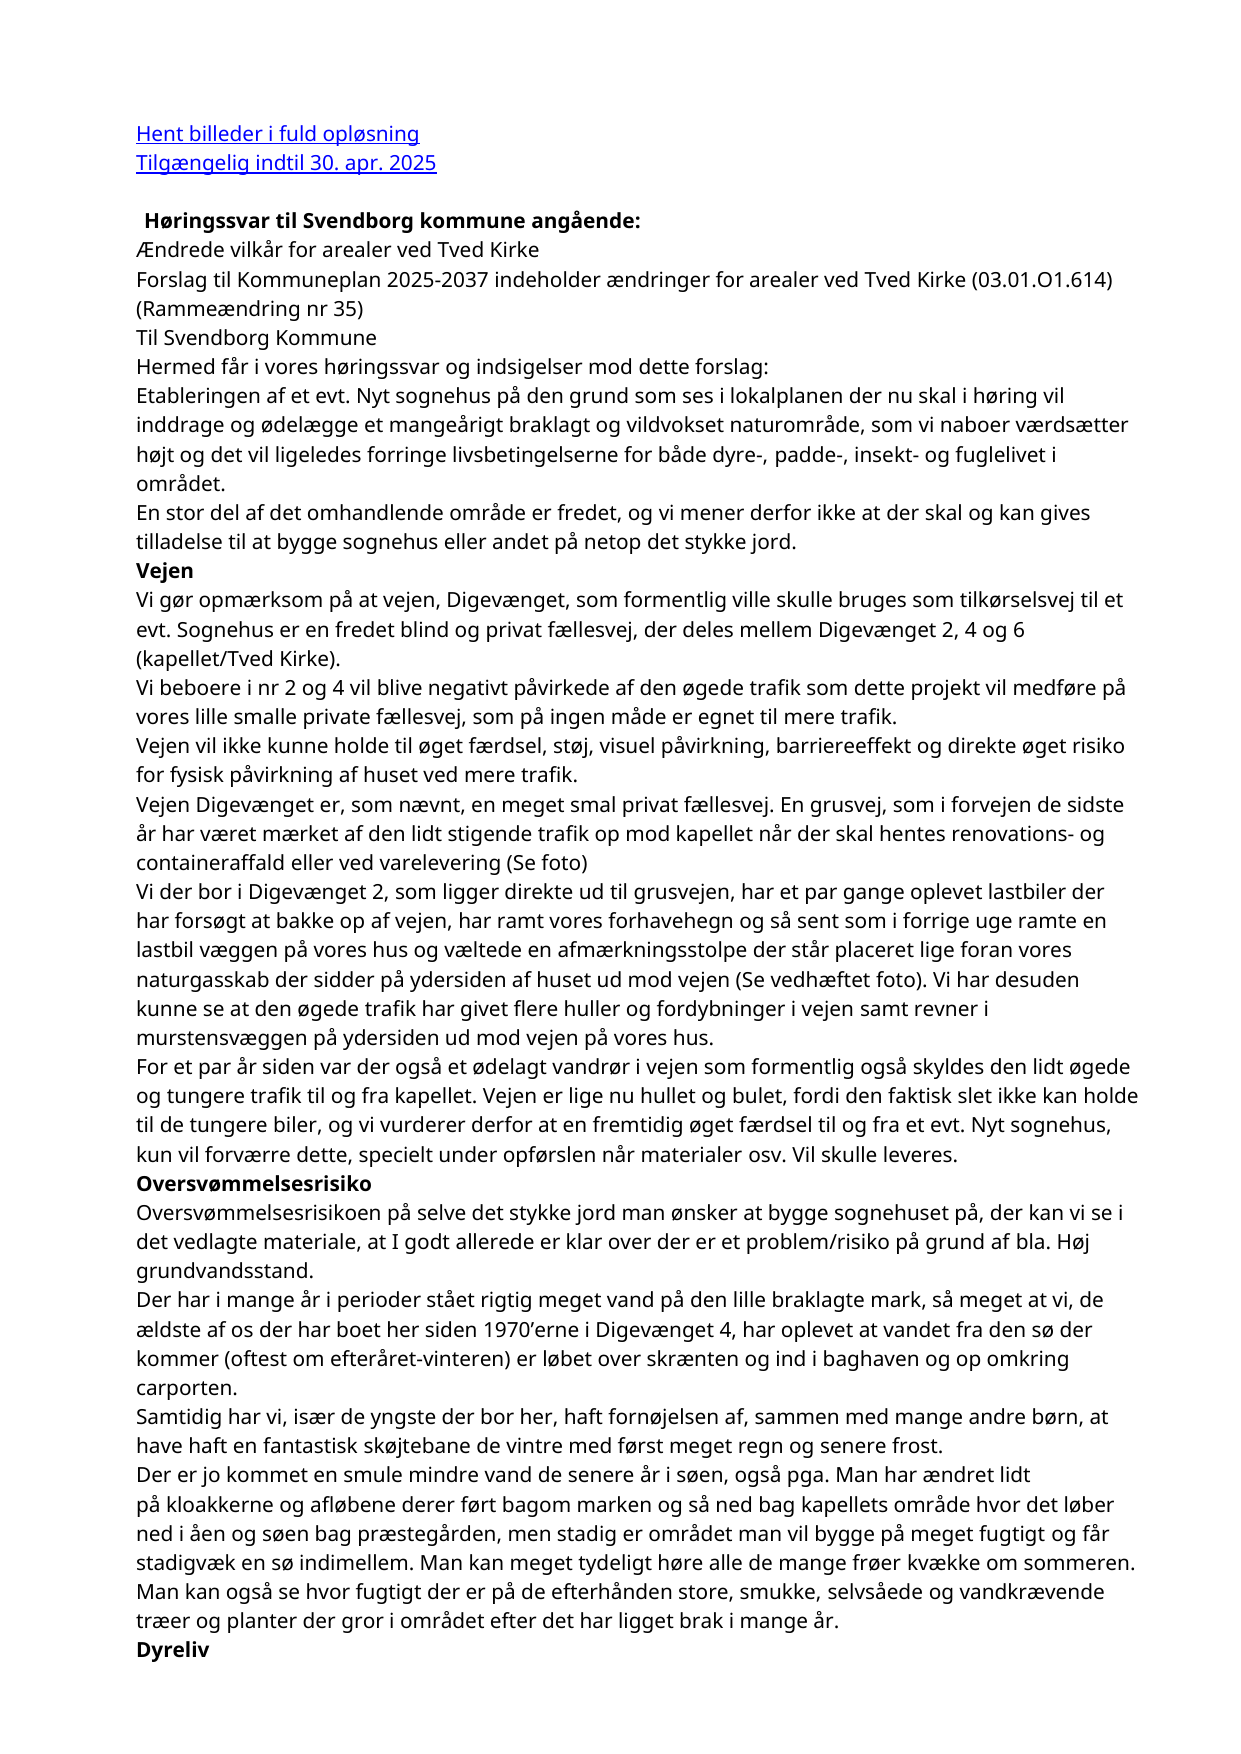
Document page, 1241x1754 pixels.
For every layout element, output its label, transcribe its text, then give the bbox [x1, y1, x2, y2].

text Vejen [136, 556, 1140, 585]
text Tilgængelig indtil 30. apr. 2025 [136, 147, 1140, 176]
text Vi der bor i Digevænget 2, som ligger direkte ud til grusvejen, har et par gange oplevet lastbiler der har forsøgt at bakke op af vejen, har ramt vores forhavehegn og så sent som i forrige uge ramte en lastbil væggen på vores hus og væltede en afmærkningsstolpe der står placeret lige foran vores naturgasskab der sidder på ydersiden af huset ud mod vejen (Se vedhæftet foto). Vi har desuden kunne se at den øgede trafik har givet flere huller og fordybninger i vejen samt revner i murstensvæggen på ydersiden ud mod vejen på vores hus. [136, 876, 1140, 1051]
text Vejen vil ikke kunne holde til øget færdsel, støj, visuel påvirkning, barriereeffekt og direkte øget risiko for fysisk påvirkning af huset ved mere trafik. [136, 731, 1140, 789]
text ﻿ Høringssvar til Svendborg kommune angående: [136, 206, 1140, 235]
text Dyreliv [136, 1635, 1140, 1664]
text Til Svendborg Kommune [136, 322, 1140, 351]
text Vejen Digevænget er, som nævnt, en meget smal privat fællesvej. En grusvej, som i forvejen de sidste år har været mærket af den lidt stigende trafik op mod kapellet når der skal hentes renovations- og containeraffald eller ved varelevering (Se foto) [136, 789, 1140, 876]
text Oversvømmelsesrisikoen på selve det stykke jord man ønsker at bygge sognehuset på, der kan vi se i det vedlagte materiale, at I godt allerede er klar over der er et problem/risiko på grund af bla. Høj grundvandsstand. [136, 1197, 1140, 1285]
text Vi gør opmærksom på at vejen, Digevænget, som formentlig ville skulle bruges som tilkørselsvej til et evt. Sognehus er en fredet blind og privat fællesvej, der deles mellem Digevænget 2, 4 og 6 (kapellet/Tved Kirke). [136, 585, 1140, 672]
text For et par år siden var der også et ødelagt vandrør i vejen som formentlig også skyldes den lidt øgede og tungere trafik til og fra kapellet. Vejen er lige nu hullet og bulet, fordi den faktisk slet ikke kan holde til de tungere biler, og vi vurderer derfor at en fremtidig øget færdsel til og fra et evt. Nyt sognehus, kun vil forværre dette, specielt under opførslen når materialer osv. Vil skulle leveres. [136, 1051, 1140, 1168]
text Der er jo kommet en smule mindre vand de senere år i søen, også pga. Man har ændret lidt på kloakkerne og afløbene derer ført bagom marken og så ned bag kapellets område hvor det løber ned i åen og søen bag præstegården, men stadig er området man vil bygge på meget fugtigt og får stadigvæk en sø indimellem. Man kan meget tydeligt høre alle de mange frøer kvække om sommeren. Man kan også se hvor fugtigt der er på de efterhånden store, smukke, selvsåede og vandkrævende træer og planter der gror i området efter det har ligget brak i mange år. [136, 1460, 1140, 1635]
text Vi beboere i nr 2 og 4 vil blive negativt påvirkede af den øgede trafik som dette projekt vil medføre på vores lille smalle private fællesvej, som på ingen måde er egnet til mere trafik. [136, 672, 1140, 731]
text En stor del af det omhandlende område er fredet, og vi mener derfor ikke at der skal og kan gives tilladelse til at bygge sognehus eller andet på netop det stykke jord. [136, 497, 1140, 556]
text Forslag til Kommuneplan 2025-2037 indeholder ændringer for arealer ved Tved Kirke (03.01.O1.614) (Rammeændring nr 35) [136, 264, 1140, 322]
text Samtidig har vi, især de yngste der bor her, haft fornøjelsen af, sammen med mange andre børn, at have haft en fantastisk skøjtebane de vintre med først meget regn og senere frost. [136, 1401, 1140, 1460]
text Hermed får i vores høringssvar og indsigelser mod dette forslag: [136, 351, 1140, 381]
text Etableringen af et evt. Nyt sognehus på den grund som ses i lokalplanen der nu skal i høring vil inddrage og ødelægge et mangeårigt braklagt og vildvokset naturområde, som vi naboer værdsætter højt og det vil ligeledes forringe livsbetingelserne for både dyre-, padde-, insekt- og fuglelivet i området. [136, 381, 1140, 497]
text Oversvømmelsesrisiko [136, 1168, 1140, 1197]
text Der har i mange år i perioder stået rigtig meget vand på den lille braklagte mark, så meget at vi, de ældste af os der har boet her siden 1970’erne i Digevænget 4, har oplevet at vandet fra den sø der kommer (oftest om efteråret-vinteren) er løbet over skrænten og ind i baghaven og op omkring carporten. [136, 1285, 1140, 1401]
text Ændrede vilkår for arealer ved Tved Kirke [136, 235, 1140, 264]
text Hent billeder i fuld opløsning [136, 118, 1140, 147]
